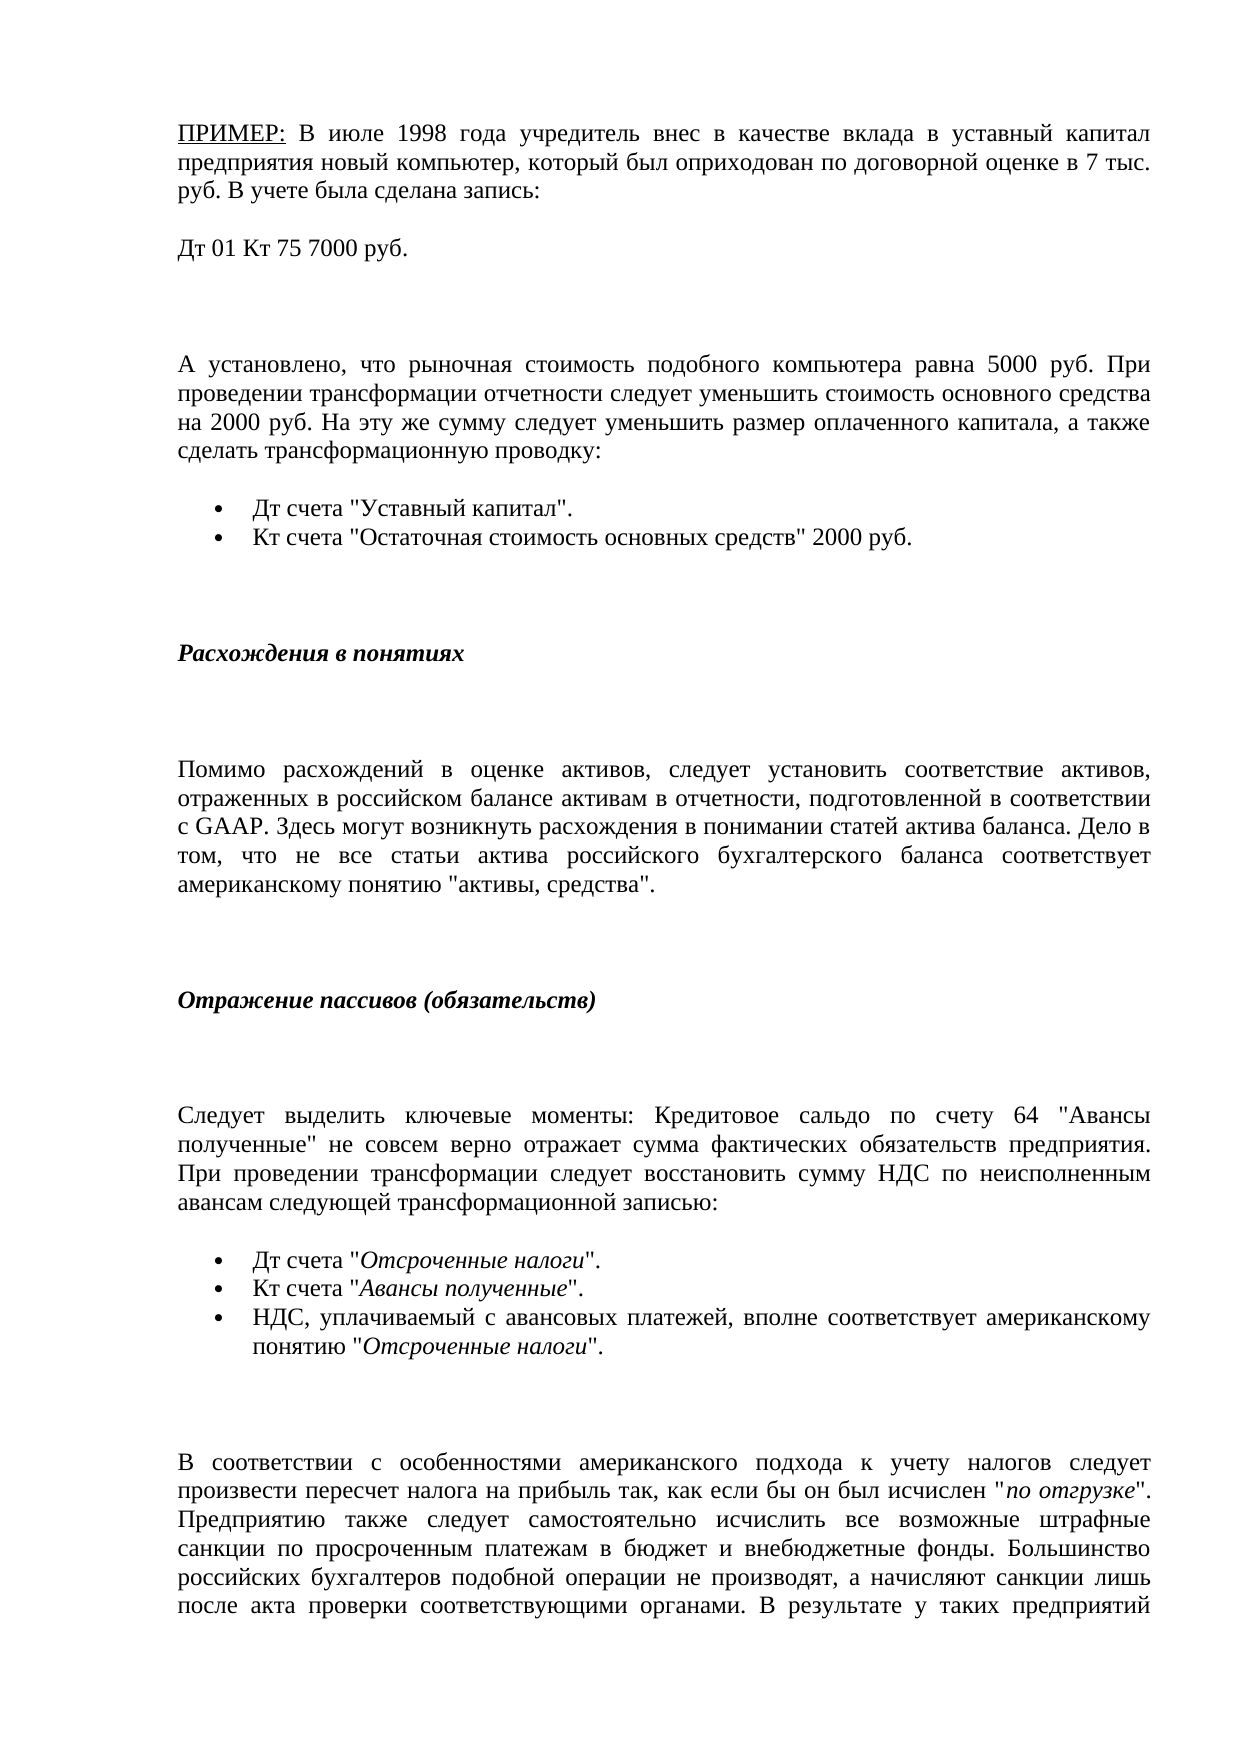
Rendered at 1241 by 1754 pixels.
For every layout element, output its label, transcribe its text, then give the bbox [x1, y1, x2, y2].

list Дт счета "Уставный капитал". [215, 493, 1152, 522]
text Следует выделить ключевые моменты: Кредитовое сальдо по счету 64 "Авансы полученные" не совсем верно отражает сумма фактических обязательств предприятия. При проведении трансформации следует восстановить сумму НДС по неисполненным авансам следующей трансформационной записью: [177, 1101, 1152, 1216]
text Отражение пассивов (обязательств) [177, 985, 1152, 1013]
text Дт 01 Кт 75 7000 руб. [177, 233, 1152, 262]
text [177, 1447, 1152, 1619]
list Кт счета "Авансы полученные". [215, 1273, 1152, 1302]
list НДС, уплачиваемый с авансовых платежей, вполне соответствует американскому понятию "Отсроченные налоги". [215, 1302, 1152, 1360]
text Расхождения в понятиях [177, 638, 1152, 667]
list Кт счета "Остаточная стоимость основных средств" 2000 руб. [215, 522, 1152, 551]
text Помимо расхождений в оценке активов, следует установить соответствие активов, отраженных в российском балансе активам в отчетности, подготовленной в соответствии с GAAP. Здесь могут возникнуть расхождения в понимании статей актива баланса. Дело в том, что не все статьи актива российского бухгалтерского баланса соответствует американскому понятию "активы, средства". [177, 754, 1152, 898]
text А установлено, что рыночная стоимость подобного компьютера равна 5000 руб. При проведении трансформации отчетности следует уменьшить стоимость основного средства на 2000 руб. На эту же сумму следует уменьшить размер оплаченного капитала, а также сделать трансформационную проводку: [177, 349, 1152, 464]
text ПРИМЕР: В июле 1998 года учредитель внес в качестве вклада в уставный капитал предприятия новый компьютер, который был оприходован по договорной оценке в 7 тыс. руб. В учете была сделана запись: [177, 118, 1152, 204]
list Дт счета "Отсроченные налоги". [215, 1245, 1152, 1273]
